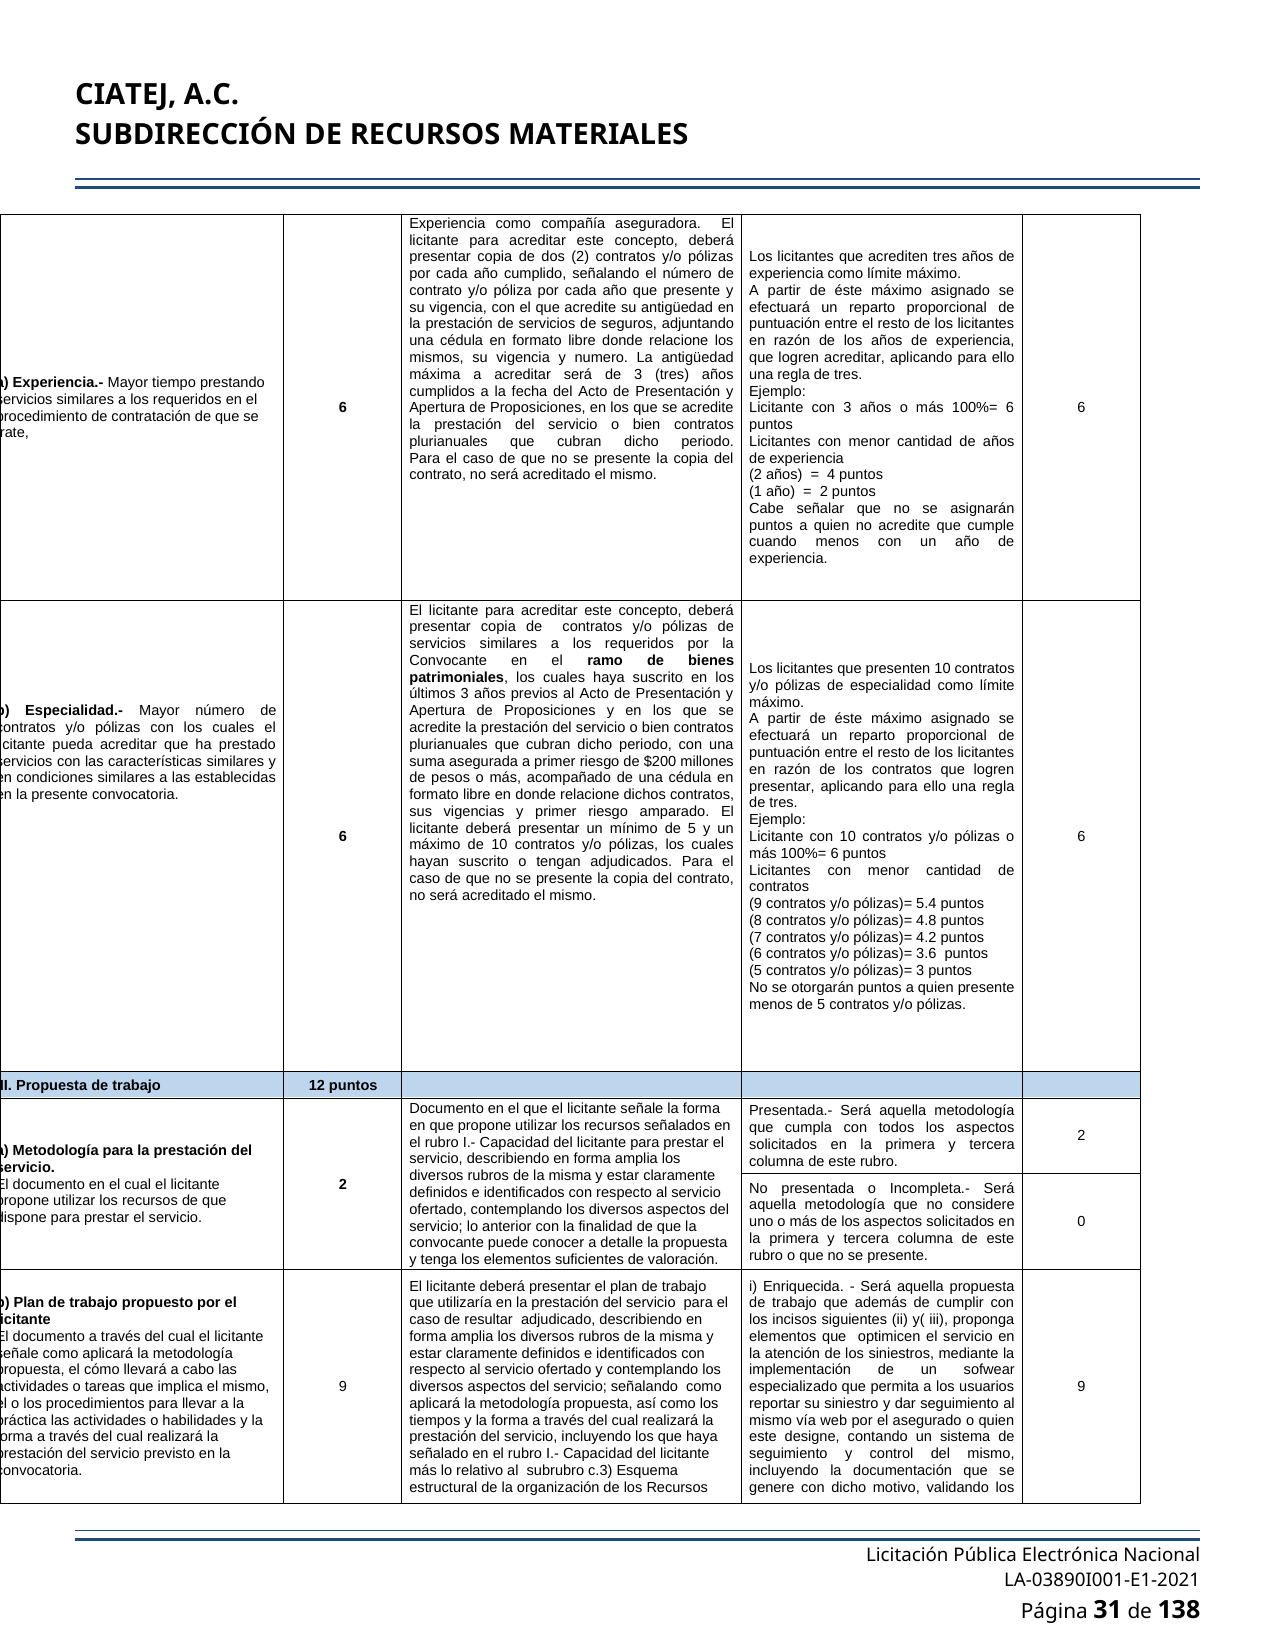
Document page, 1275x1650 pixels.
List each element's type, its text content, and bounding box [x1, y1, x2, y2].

table_cell III. Propuesta de trabajo [1, 1072, 283, 1097]
table_cell 12 puntos [284, 1072, 401, 1097]
table_cell 6 [1023, 601, 1140, 1071]
table_cell 2 [284, 1099, 401, 1269]
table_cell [742, 1270, 1022, 1502]
table_cell 6 [1023, 215, 1140, 600]
table_cell Presentada.- Será aquella metodología que cumpla con todos los aspectos solicitados en la primera y tercera columna de este rubro. [742, 1099, 1022, 1172]
table_cell a) Experiencia.- Mayor tiempo prestando servicios similares a los requeridos en el procedimiento de contratación de que se trate, [1, 215, 283, 600]
table_cell El licitante para acreditar este concepto, deberá presentar copia de contratos y/o pólizas de servicios similares a los requeridos por la Convocante en el ramo de bienes patrimoniales, los cuales haya suscrito en los últimos 3 años previos al Acto de Presentación y Apertura de Proposiciones y en los que se acredite la prestación del servicio o bien contratos plurianuales que cubran dicho periodo, con una suma asegurada a primer riesgo de $200 millones de pesos o más, acompañado de una cédula en formato libre en donde relacione dichos contratos, sus vigencias y primer riesgo amparado. El licitante deberá presentar un mínimo de 5 y un máximo de 10 contratos y/o pólizas, los cuales hayan suscrito o tengan adjudicados. Para el caso de que no se presente la copia del contrato, no será acreditado el mismo. [402, 601, 741, 1071]
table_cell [402, 1270, 741, 1502]
table_cell Documento en el que el licitante señale la forma en que propone utilizar los recursos señalados en el rubro I.- Capacidad del licitante para prestar el servicio, describiendo en forma amplia los diversos rubros de la misma y estar claramente definidos e identificados con respecto al servicio ofertado, contemplando los diversos aspectos del servicio; lo anterior con la finalidad de que la convocante puede conocer a detalle la propuesta y tenga los elementos suficientes de valoración. [402, 1099, 741, 1269]
table_cell a) Metodología para la prestación del servicio. El documento en el cual el licitante propone utilizar los recursos de que dispone para prestar el servicio. [1, 1099, 283, 1269]
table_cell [1, 1270, 283, 1502]
table_cell Los licitantes que presenten 10 contratos y/o pólizas de especialidad como límite máximo. A partir de éste máximo asignado se efectuará un reparto proporcional de puntuación entre el resto de los licitantes en razón de los contratos que logren presentar, aplicando para ello una regla de tres. Ejemplo: Licitante con 10 contratos y/o pólizas o más 100%= 6 puntos Licitantes con menor cantidad de contratos (9 contratos y/o pólizas)= 5.4 puntos (8 contratos y/o pólizas)= 4.8 puntos (7 contratos y/o pólizas)= 4.2 puntos (6 contratos y/o pólizas)= 3.6 puntos (5 contratos y/o pólizas)= 3 puntos No se otorgarán puntos a quien presente menos de 5 contratos y/o pólizas. [742, 601, 1022, 1071]
table_cell 6 [284, 601, 401, 1071]
table_cell Experiencia como compañía aseguradora. El licitante para acreditar este concepto, deberá presentar copia de dos (2) contratos y/o pólizas por cada año cumplido, señalando el número de contrato y/o póliza por cada año que presente y su vigencia, con el que acredite su antigüedad en la prestación de servicios de seguros, adjuntando una cédula en formato libre donde relacione los mismos, su vigencia y numero. La antigüedad máxima a acreditar será de 3 (tres) años cumplidos a la fecha del Acto de Presentación y Apertura de Proposiciones, en los que se acredite la prestación del servicio o bien contratos plurianuales que cubran dicho periodo. Para el caso de que no se presente la copia del contrato, no será acreditado el mismo. [402, 215, 741, 600]
table_cell [742, 1072, 1022, 1097]
table_cell b) Especialidad.- Mayor número de contratos y/o pólizas con los cuales el licitante pueda acreditar que ha prestado servicios con las características similares y en condiciones similares a las establecidas en la presente convocatoria. [1, 601, 283, 1071]
table_cell Los licitantes que acrediten tres años de experiencia como límite máximo. A partir de éste máximo asignado se efectuará un reparto proporcional de puntuación entre el resto de los licitantes en razón de los años de experiencia, que logren acreditar, aplicando para ello una regla de tres. Ejemplo: Licitante con 3 años o más 100%= 6 puntos Licitantes con menor cantidad de años de experiencia (2 años) = 4 puntos (1 año) = 2 puntos Cabe señalar que no se asignarán puntos a quien no acredite que cumple cuando menos con un año de experiencia. [742, 215, 1022, 600]
table_cell [402, 1072, 741, 1097]
table_cell [1023, 1072, 1140, 1097]
table_cell 2 [1023, 1099, 1140, 1172]
table_cell 9 [284, 1270, 401, 1502]
table_cell 6 [284, 215, 401, 600]
table_cell No presentada o Incompleta.- Será aquella metodología que no considere uno o más de los aspectos solicitados en la primera y tercera columna de este rubro o que no se presente. [742, 1174, 1022, 1269]
table_cell 0 [1023, 1174, 1140, 1269]
table_cell 9 [1023, 1270, 1140, 1502]
